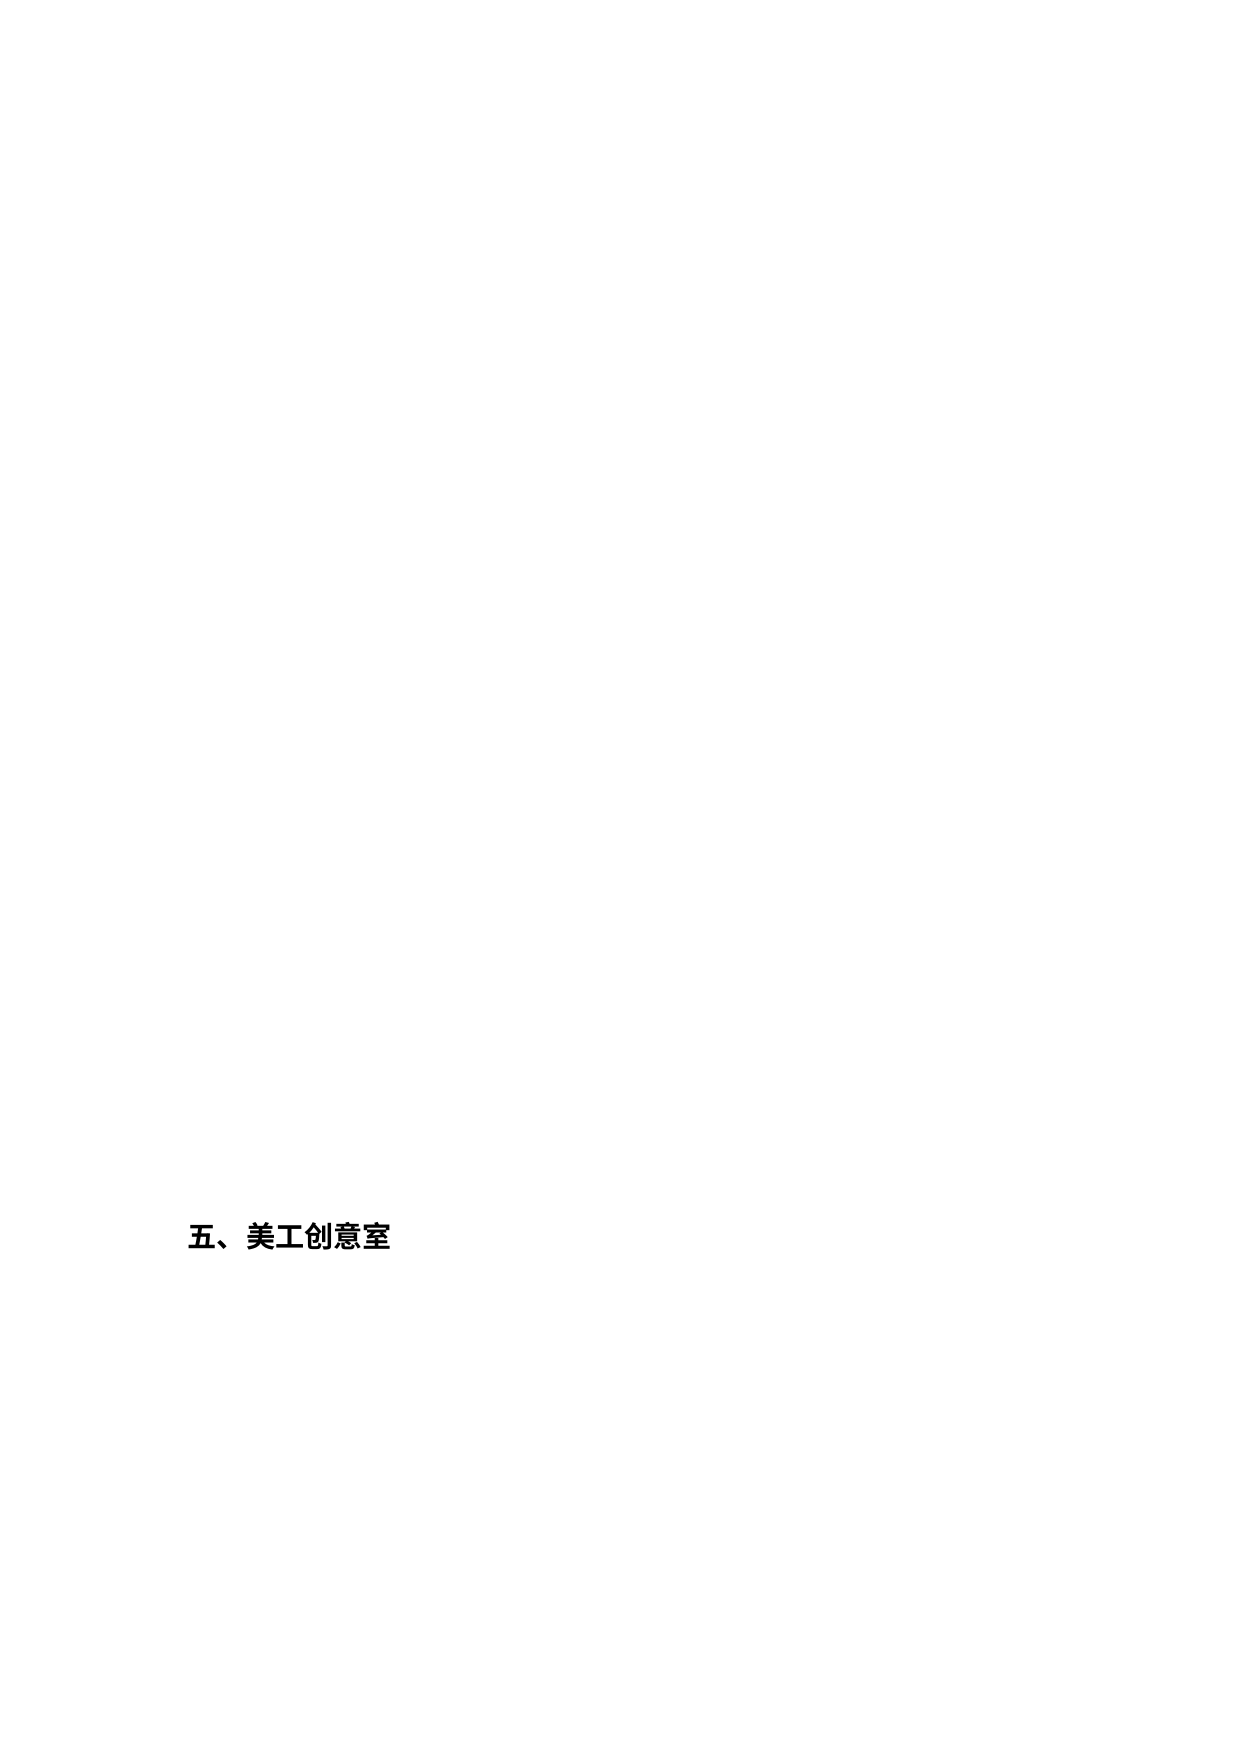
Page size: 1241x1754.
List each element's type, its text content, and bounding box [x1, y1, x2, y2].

text 五、美工创意室 [187, 1202, 1053, 1267]
